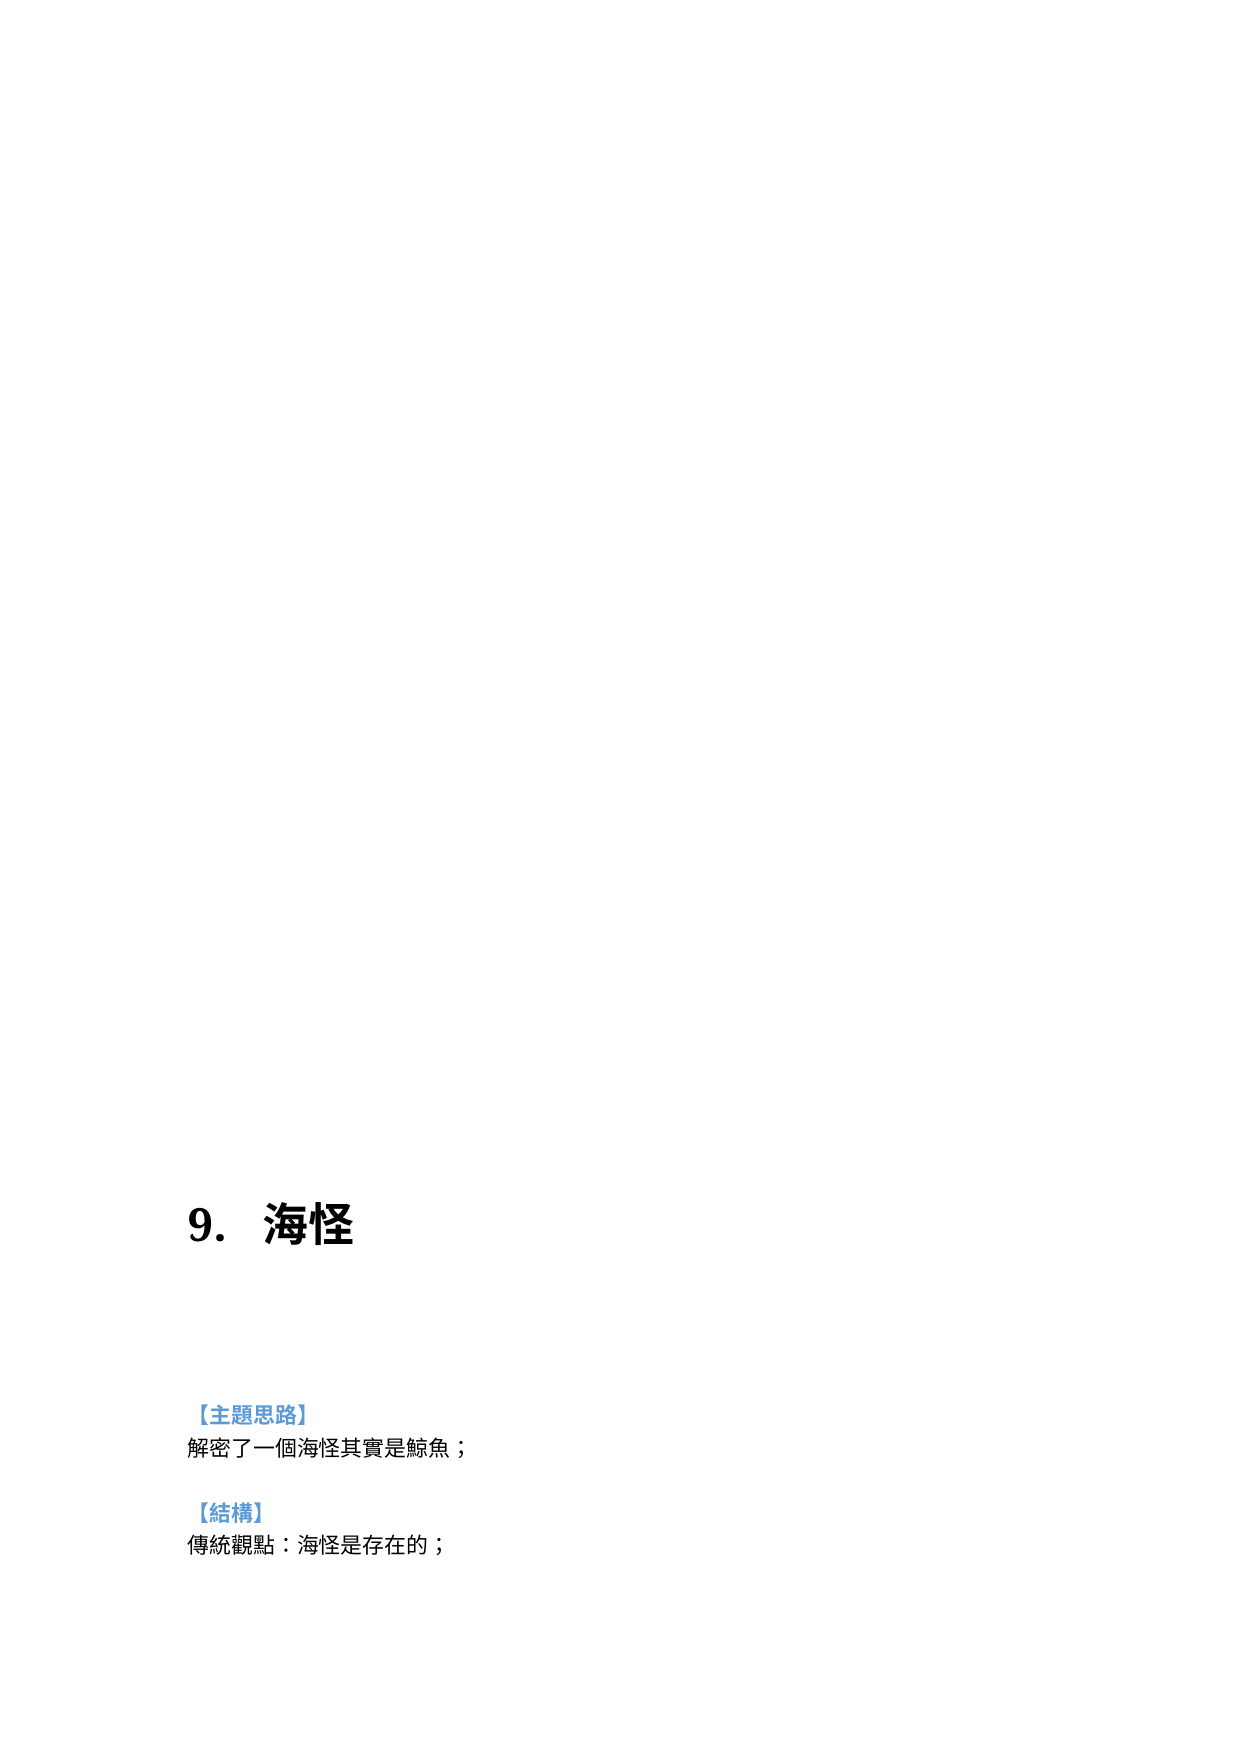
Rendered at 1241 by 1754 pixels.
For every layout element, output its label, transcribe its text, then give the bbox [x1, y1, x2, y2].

text 解密了一個海怪其實是鯨魚； [187, 1431, 1053, 1463]
text 【主題思路】 [187, 1398, 1053, 1431]
text 傳統觀點：海怪是存在的； [187, 1528, 1053, 1561]
text 【結構】 [187, 1496, 1053, 1528]
subtitle 海怪 [187, 1172, 1053, 1270]
